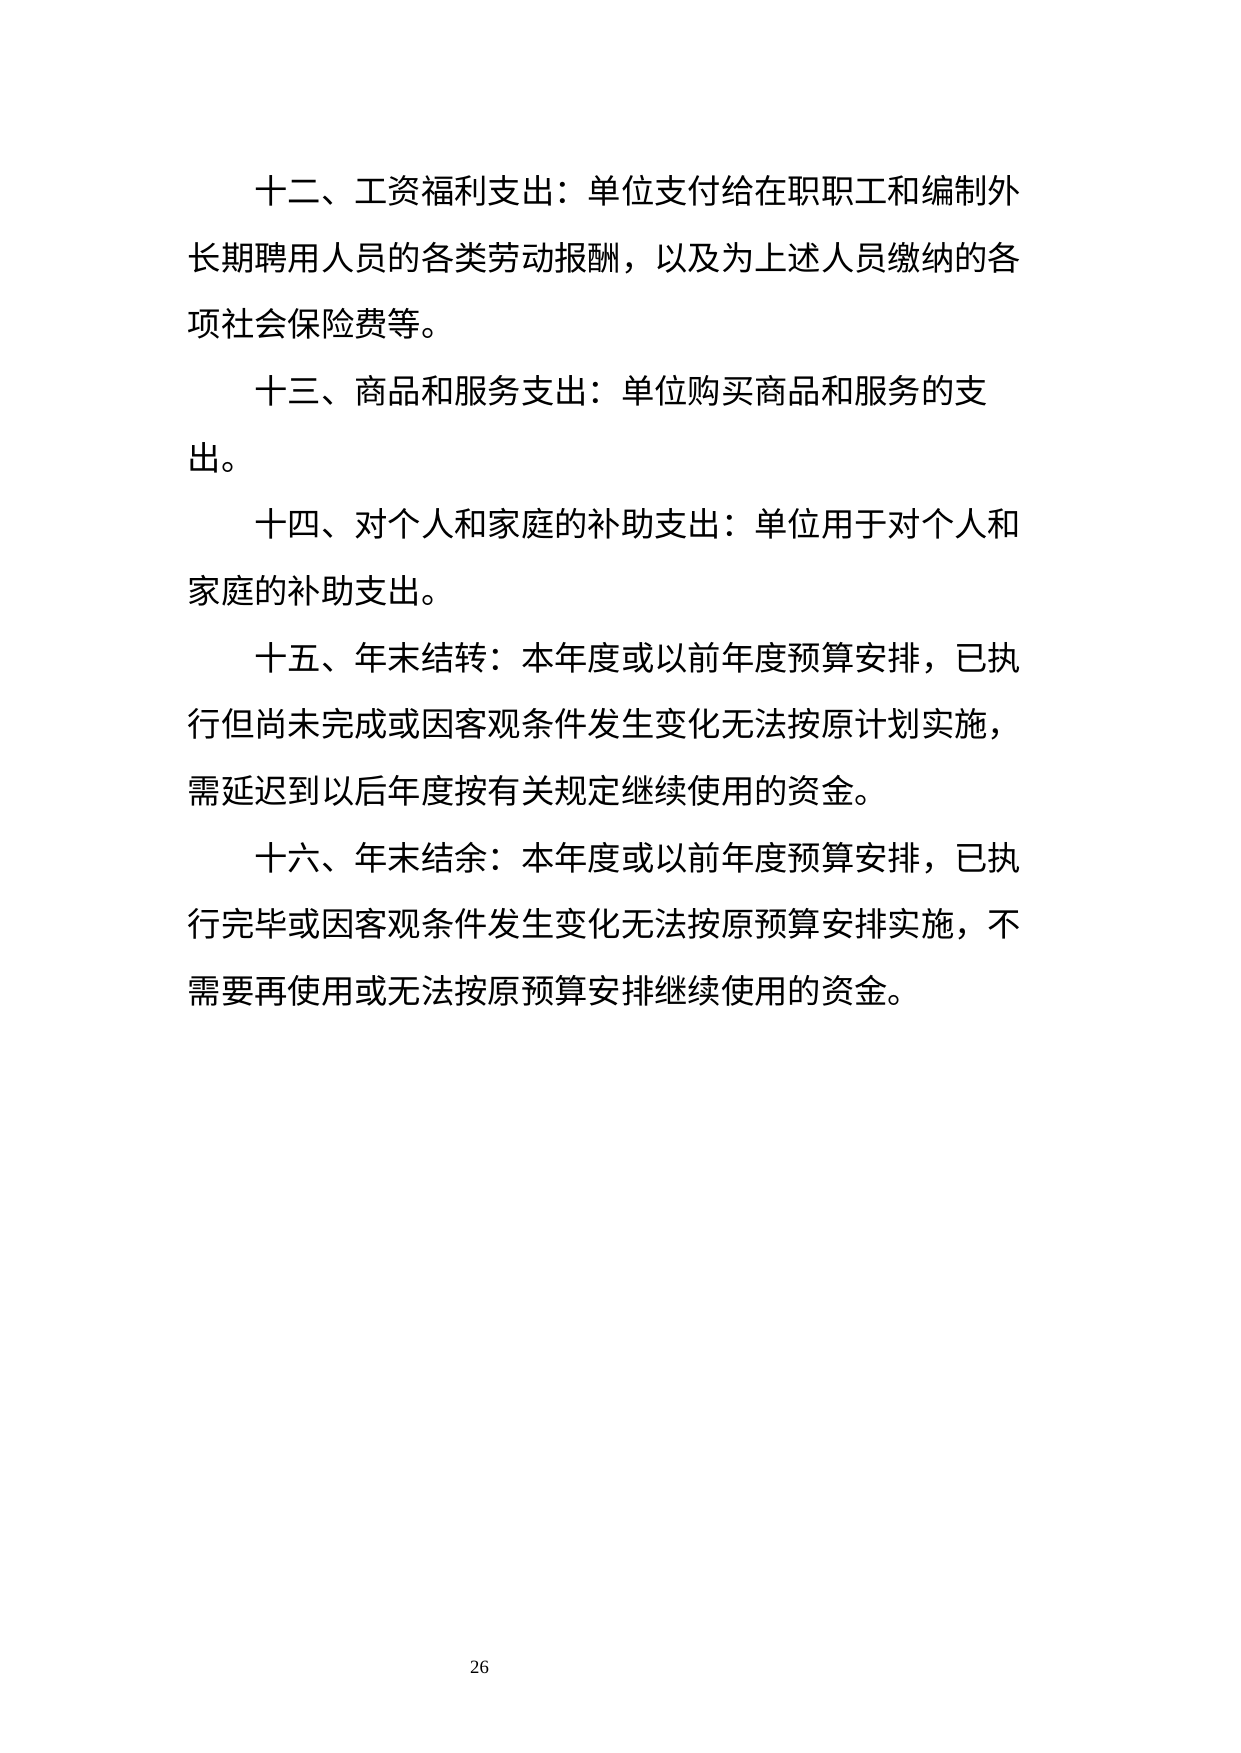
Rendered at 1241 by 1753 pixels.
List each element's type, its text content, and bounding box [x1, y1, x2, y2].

text 十六、年末结余：本年度或以前年度预算安排，已执行完毕或因客观条件发生变化无法按原预算安排实施，不需要再使用或无法按原预算安排继续使用的资金。 [187, 817, 1053, 1017]
text 十三、商品和服务支出：单位购买商品和服务的支出。 [187, 350, 1053, 483]
text 十四、对个人和家庭的补助支出：单位用于对个人和家庭的补助支出。 [187, 483, 1053, 617]
text 十五、年末结转：本年度或以前年度预算安排，已执行但尚未完成或因客观条件发生变化无法按原计划实施，需延迟到以后年度按有关规定继续使用的资金。 [187, 617, 1053, 817]
text 十二、工资福利支出：单位支付给在职职工和编制外长期聘用人员的各类劳动报酬，以及为上述人员缴纳的各项社会保险费等。 [187, 150, 1053, 350]
